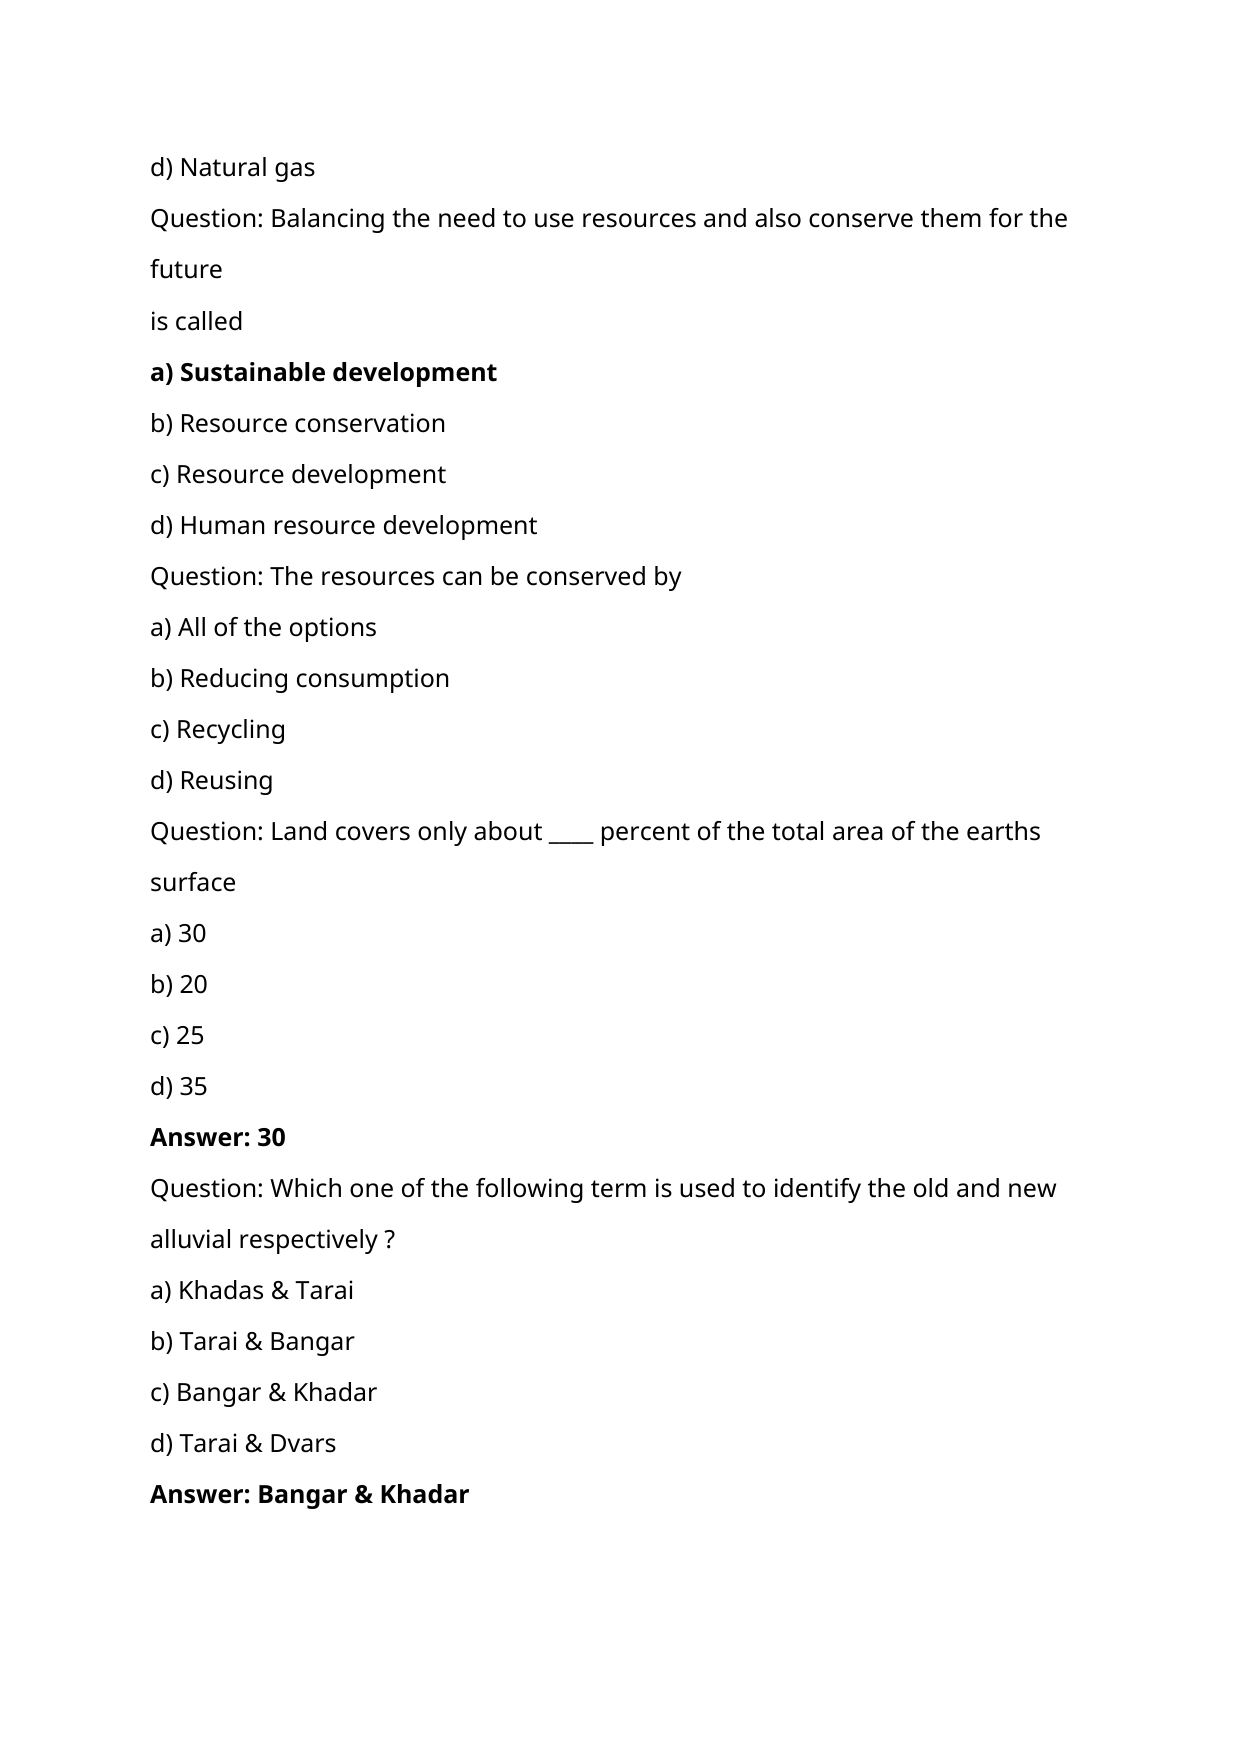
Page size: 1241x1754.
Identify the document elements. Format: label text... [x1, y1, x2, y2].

text a) 30 [150, 916, 1090, 950]
text Answer: Bangar & Khadar [150, 1477, 1090, 1511]
text Answer: 30 [150, 1120, 1090, 1154]
text b) 20 [150, 967, 1090, 1001]
text b) Resource conservation [150, 405, 1090, 439]
text alluvial respectively ? [150, 1222, 1090, 1256]
text a) Khadas & Tarai [150, 1273, 1090, 1307]
text Question: Balancing the need to use resources and also conserve them for the future [150, 201, 1090, 286]
text c) 25 [150, 1018, 1090, 1052]
text a) Sustainable development [150, 354, 1090, 388]
text d) Natural gas [150, 150, 1090, 184]
text Question: The resources can be conserved by [150, 558, 1090, 592]
text Question: Land covers only about ____ percent of the total area of the earths surface [150, 813, 1090, 899]
text c) Recycling [150, 711, 1090, 746]
text Question: Which one of the following term is used to identify the old and new [150, 1171, 1090, 1205]
text a) All of the options [150, 609, 1090, 643]
text d) Reusing [150, 762, 1090, 797]
text c) Resource development [150, 456, 1090, 490]
text d) Tarai & Dvars [150, 1426, 1090, 1460]
text b) Reducing consumption [150, 660, 1090, 694]
text d) Human resource development [150, 507, 1090, 541]
text b) Tarai & Bangar [150, 1324, 1090, 1358]
text c) Bangar & Khadar [150, 1375, 1090, 1409]
text is called [150, 303, 1090, 337]
text d) 35 [150, 1069, 1090, 1103]
